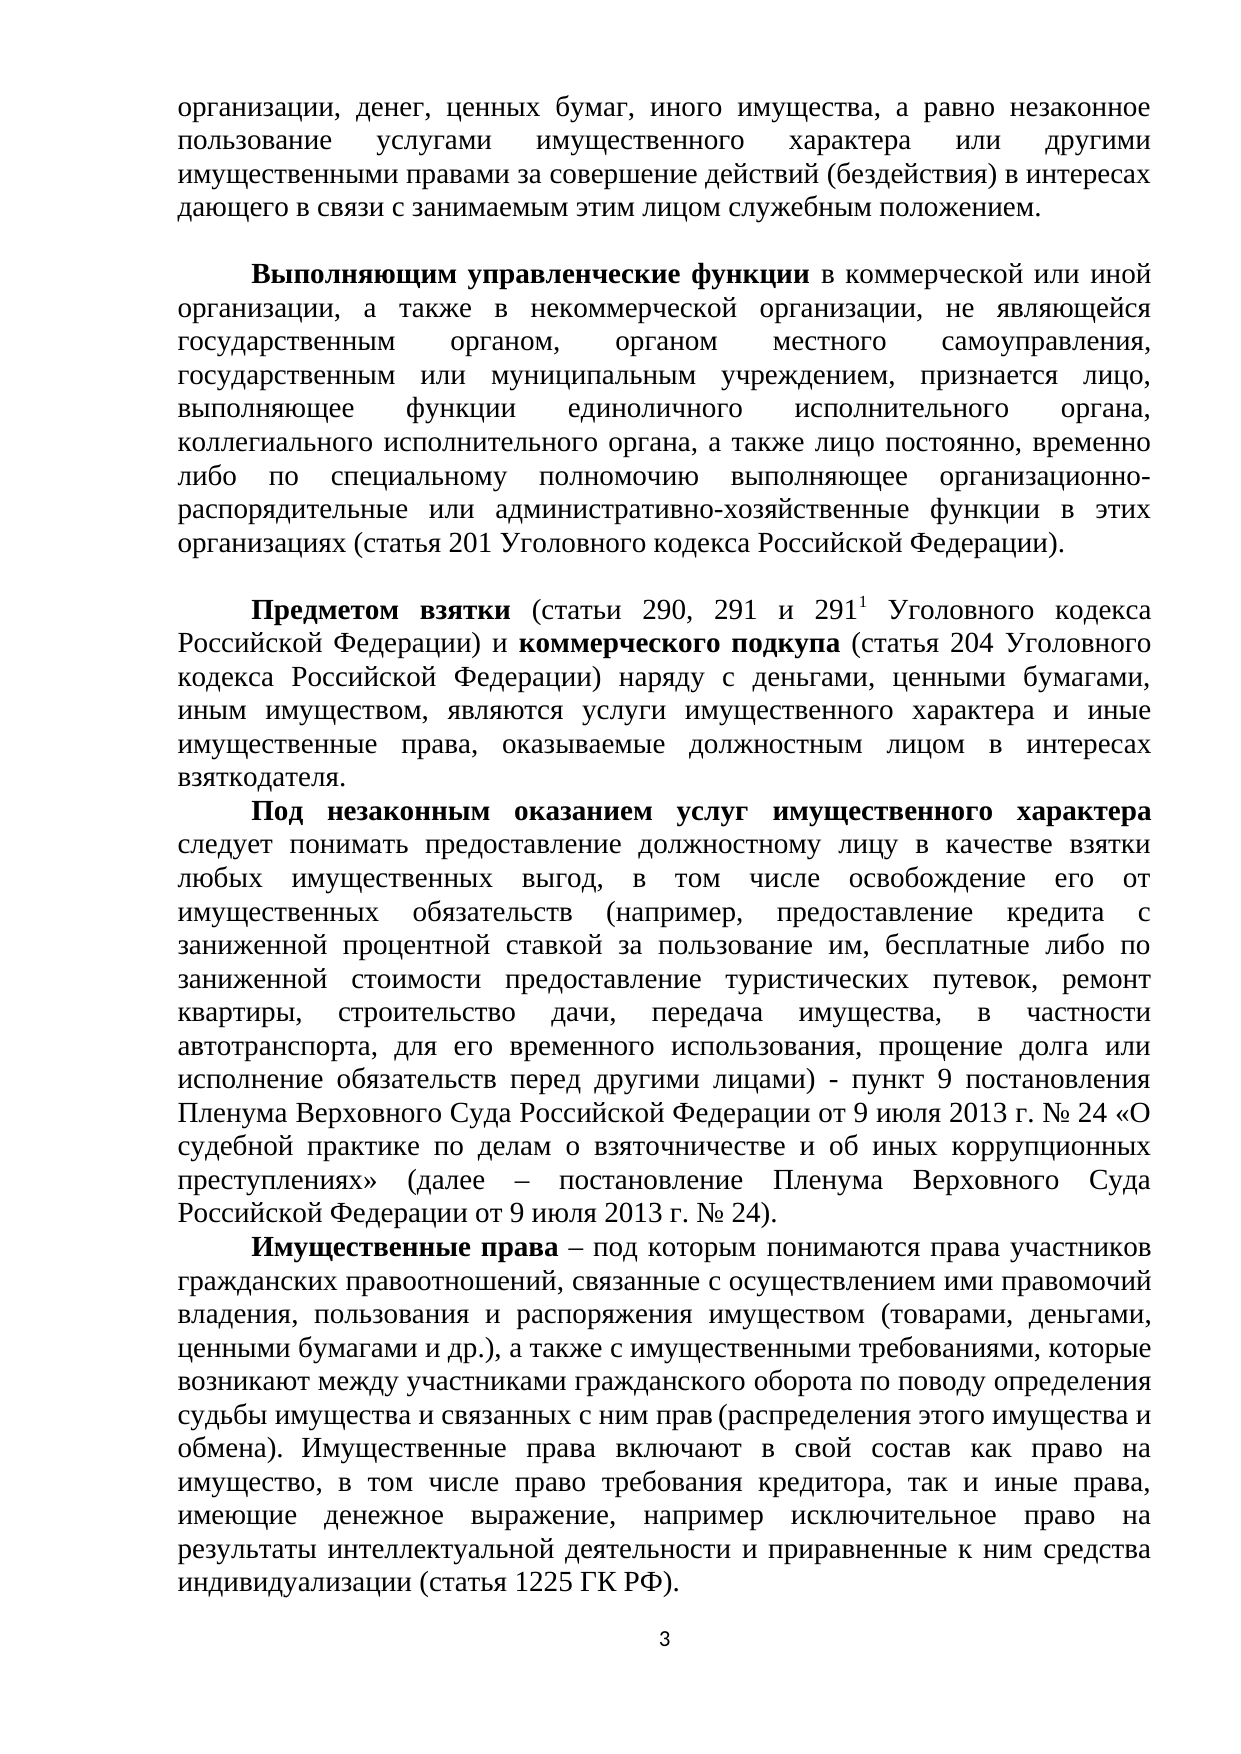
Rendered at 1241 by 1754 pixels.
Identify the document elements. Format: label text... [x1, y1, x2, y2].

text Под незаконным оказанием услуг имущественного характера следует понимать предоставление должностному лицу в качестве взятки любых имущественных выгод, в том числе освобождение его от имущественных обязательств (например, предоставление кредита с заниженной процентной ставкой за пользование им, бесплатные либо по заниженной стоимости предоставление туристических путевок, ремонт квартиры, строительство дачи, передача имущества, в частности автотранспорта, для его временного использования, прощение долга или исполнение обязательств перед другими лицами) - пункт 9 постановления Пленума Верховного Суда Российской Федерации от 9 июля 2013 г. № 24 «О судебной практике по делам о взяточничестве и об иных коррупционных преступлениях» (далее – постановление Пленума Верховного Суда Российской Федерации от 9 июля 2013 г. № 24). [177, 793, 1152, 1229]
text Имущественные права – под которым понимаются права участников гражданских правоотношений, связанные с осуществлением ими правомочий владения, пользования и распоряжения имуществом (товарами, деньгами, ценными бумагами и др.), а также с имущественными требованиями, которые возникают между участниками гражданского оборота по поводу определения судьбы имущества и связанных с ним прав (распределения этого имущества и обмена). Имущественные права включают в свой состав как право на имущество, в том числе право требования кредитора, так и иные права, имеющие денежное выражение, например исключительное право на результаты интеллектуальной деятельности и приравненные к ним средства индивидуализации (статья 1225 ГК РФ). [177, 1229, 1152, 1598]
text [177, 89, 1152, 223]
text Выполняющим управленческие функции в коммерческой или иной организации, а также в некоммерческой организации, не являющейся государственным органом, органом местного самоуправления, государственным или муниципальным учреждением, признается лицо, выполняющее функции единоличного исполнительного органа, коллегиального исполнительного органа, а также лицо постоянно, временно либо по специальному полномочию выполняющее организационно-распорядительные или административно-хозяйственные функции в этих организациях (статья 201 Уголовного кодекса Российской Федерации). [177, 256, 1152, 558]
text Предметом взятки (статьи 290, 291 и 2911 Уголовного кодекса Российской Федерации) и коммерческого подкупа (статья 204 Уголовного кодекса Российской Федерации) наряду с деньгами, ценными бумагами, иным имуществом, являются услуги имущественного характера и иные имущественные права, оказываемые должностным лицом в интересах взяткодателя. [177, 592, 1152, 793]
